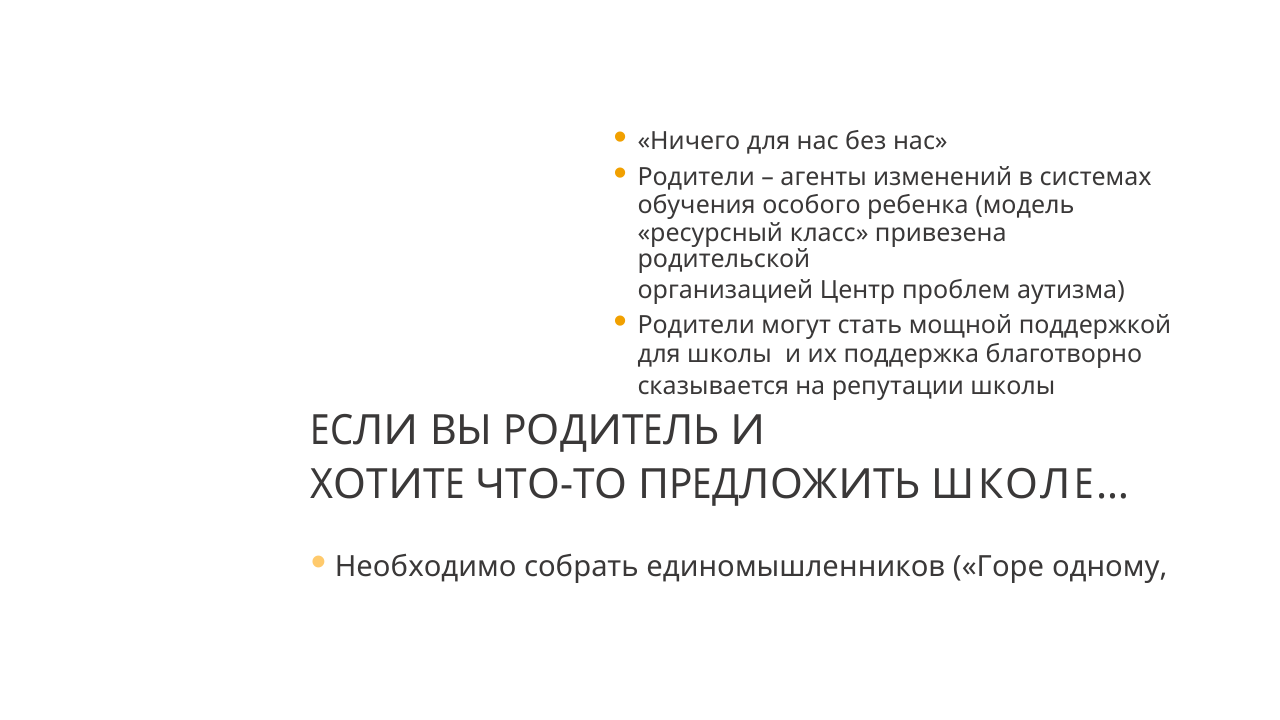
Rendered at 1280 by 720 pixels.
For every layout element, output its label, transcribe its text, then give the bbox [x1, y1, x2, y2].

text •Необходимо собрать единомышленников («Горе одному, [311, 543, 1193, 584]
text сказывается на репутации школы [637, 367, 1193, 401]
text обучения особого ребенка (модель «ресурсный класс» привезена родительской [637, 192, 1084, 273]
text • «Ничего для нас без нас» [613, 118, 1193, 157]
text организацией Центр проблем аутизма) [637, 273, 1193, 305]
text ЕСЛИ ВЫ РОДИТЕЛЬ И [311, 401, 1193, 455]
text ХОТИТЕ ЧТО-ТО ПРЕДЛОЖИТЬ ШКОЛЕ… [311, 455, 1193, 509]
text для школы и их поддержка благотворно [637, 340, 1193, 367]
text • Родители – агенты изменений в системах [613, 157, 1193, 192]
text • Родители могут стать мощной поддержкой [613, 305, 1193, 340]
